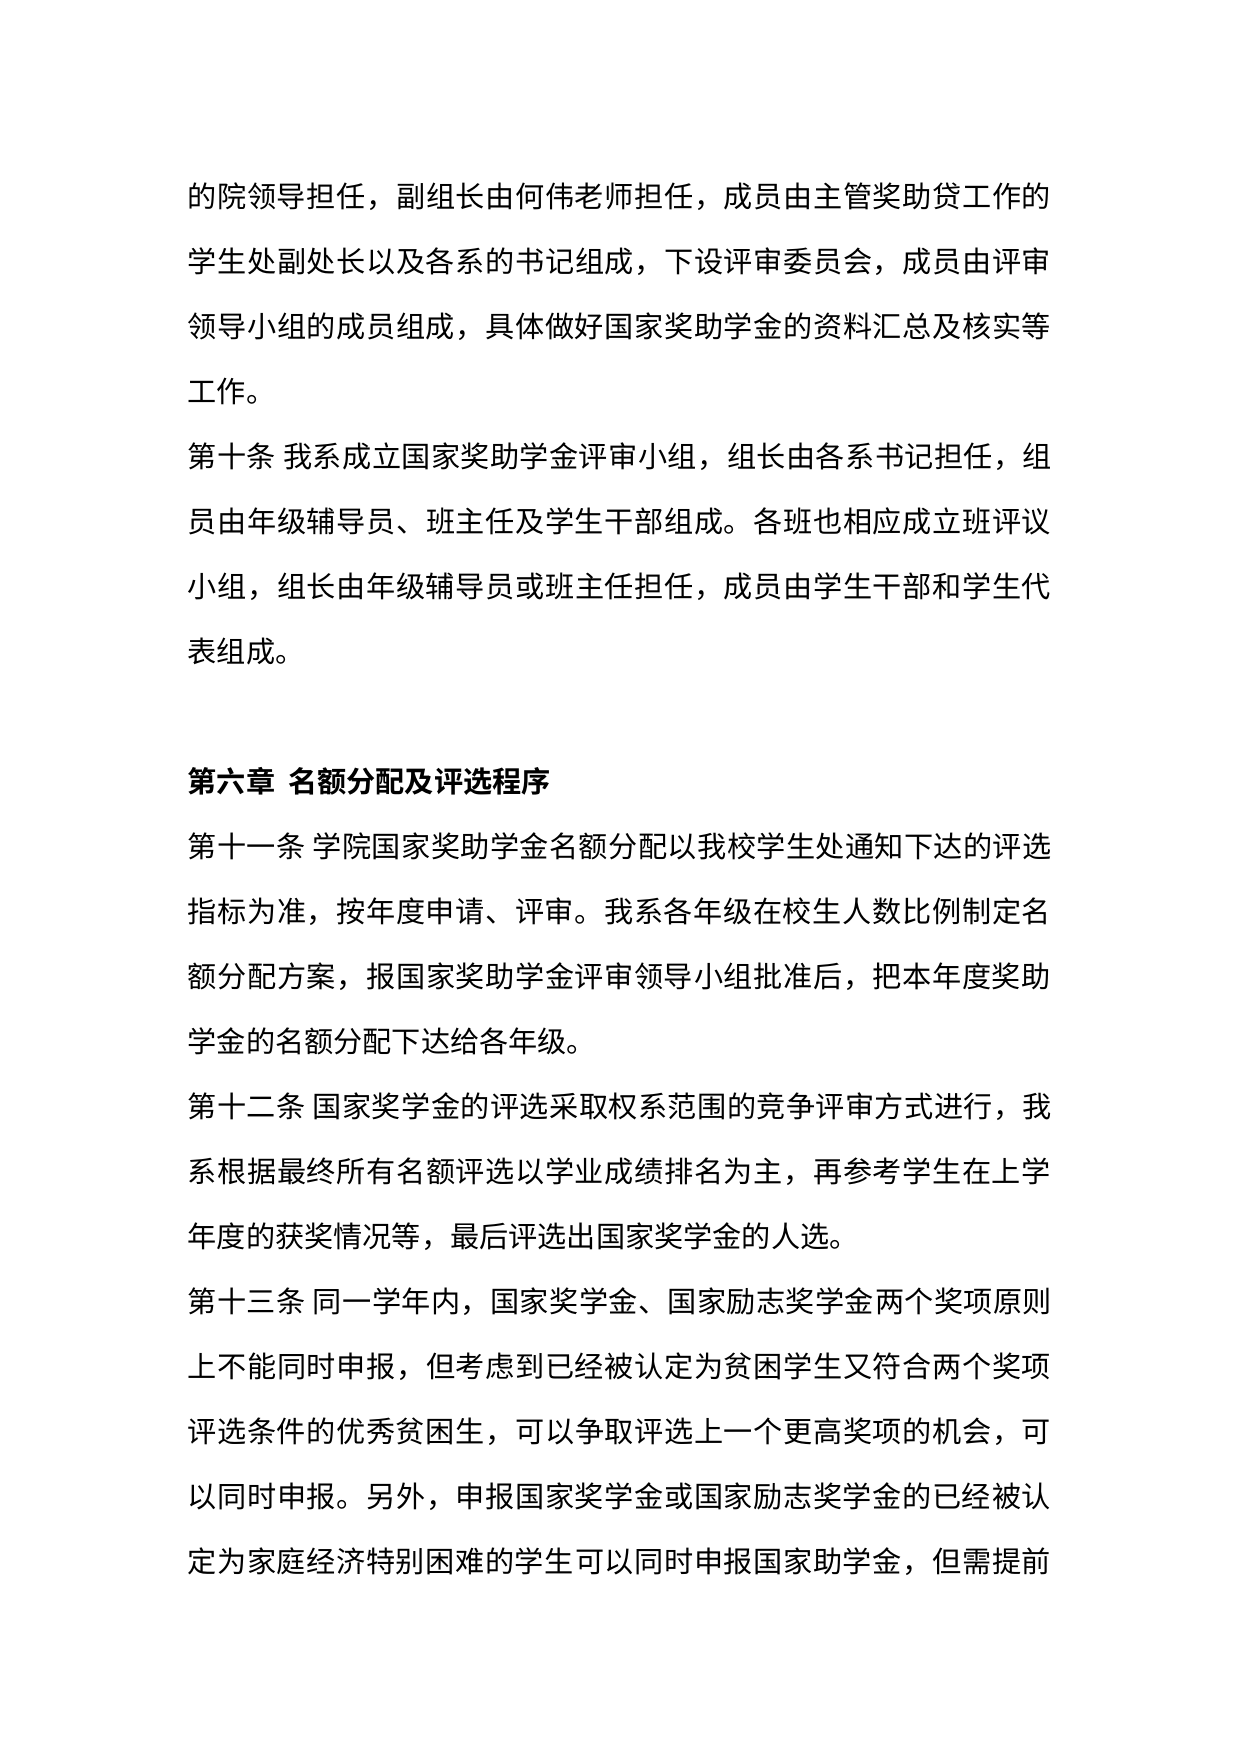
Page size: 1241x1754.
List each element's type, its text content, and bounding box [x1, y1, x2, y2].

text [187, 1267, 1053, 1592]
text 第十条 我系成立国家奖助学金评审小组，组长由各系书记担任，组员由年级辅导员、班主任及学生干部组成。各班也相应成立班评议小组，组长由年级辅导员或班主任担任，成员由学生干部和学生代表组成。 [187, 422, 1053, 682]
text 第十一条 学院国家奖助学金名额分配以我校学生处通知下达的评选指标为准，按年度申请、评审。我系各年级在校生人数比例制定名额分配方案，报国家奖助学金评审领导小组批准后，把本年度奖助学金的名额分配下达给各年级。 [187, 812, 1053, 1072]
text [187, 162, 1053, 422]
text 第十二条 国家奖学金的评选采取权系范围的竞争评审方式进行，我系根据最终所有名额评选以学业成绩排名为主，再参考学生在上学年度的获奖情况等，最后评选出国家奖学金的人选。 [187, 1072, 1053, 1267]
text 第六章 名额分配及评选程序 [187, 747, 1053, 812]
